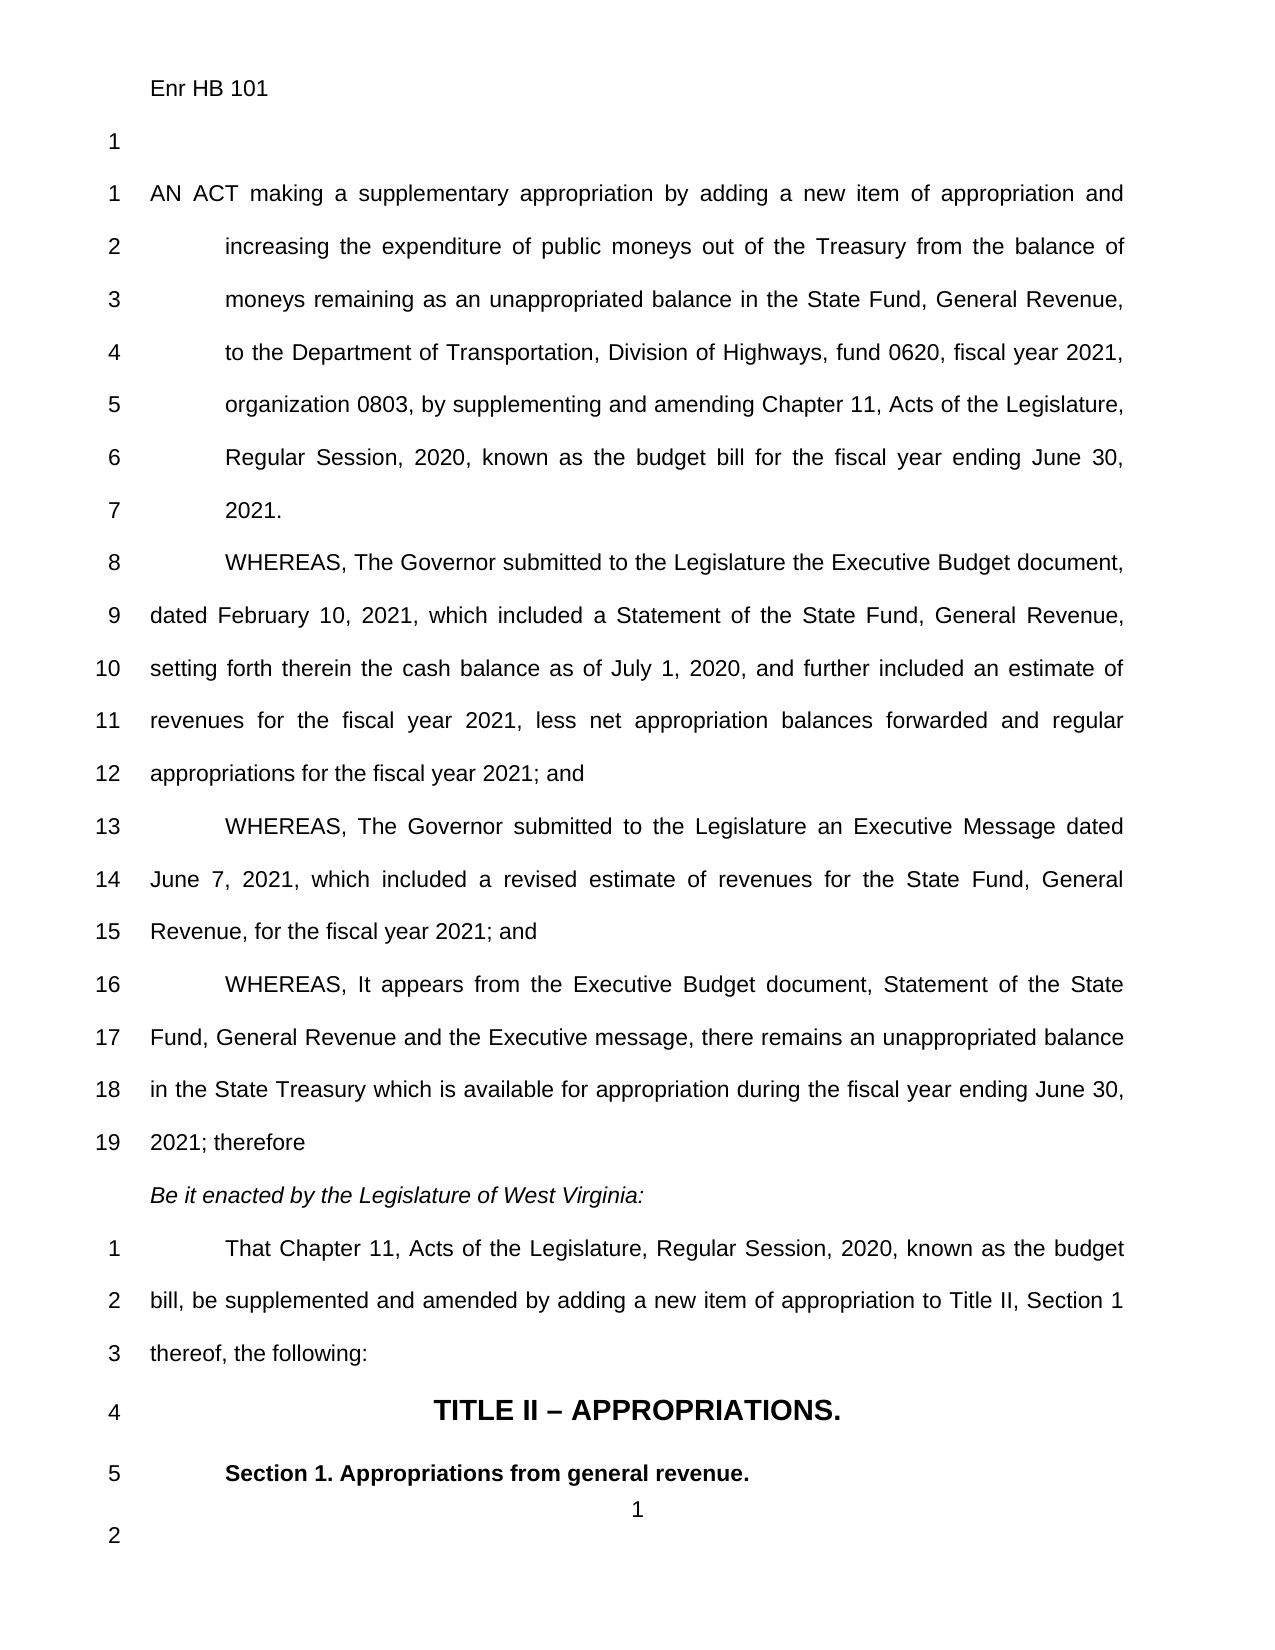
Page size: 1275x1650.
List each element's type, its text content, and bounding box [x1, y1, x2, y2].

text WHEREAS, The Governor submitted to the Legislature an Executive Message dated June 7, 2021, which included a revised estimate of revenues for the State Fund, General Revenue, for the fiscal year 2021; and [150, 813, 1125, 944]
subtitle Section 1. Appropriations from general revenue. [225, 1460, 1125, 1486]
text WHEREAS, The Governor submitted to the Legislature the Executive Budget document, dated February 10, 2021, which included a Statement of the State Fund, General Revenue, setting forth therein the cash balance as of July 1, 2020, and further included an estimate of revenues for the fiscal year 2021, less net appropriation balances forwarded and regular appropriations for the fiscal year 2021; and [150, 549, 1125, 786]
text Be it enacted by the Legislature of West Virginia: [150, 1182, 1125, 1208]
text That Chapter 11, Acts of the Legislature, Regular Session, 2020, known as the budget bill, be supplemented and amended by adding a new item of appropriation to Title II, Section 1 thereof, the following: [150, 1234, 1125, 1366]
title AN ACT making a supplementary appropriation by adding a new item of appropriation and increasing the expenditure of public moneys out of the Treasury from the balance of moneys remaining as an unappropriated balance in the State Fund, General Revenue, to the Department of Transportation, Division of Highways, fund 0620, fiscal year 2021, organization 0803, by supplementing and amending Chapter 11, Acts of the Legislature, Regular Session, 2020, known as the budget bill for the fiscal year ending June 30, 2021. [150, 180, 1125, 523]
text WHEREAS, It appears from the Executive Budget document, Statement of the State Fund, General Revenue and the Executive message, there remains an unappropriated balance in the State Treasury which is available for appropriation during the fiscal year ending June 30, 2021; therefore [150, 971, 1125, 1155]
subtitle Title II – Appropriations. [150, 1393, 1125, 1426]
